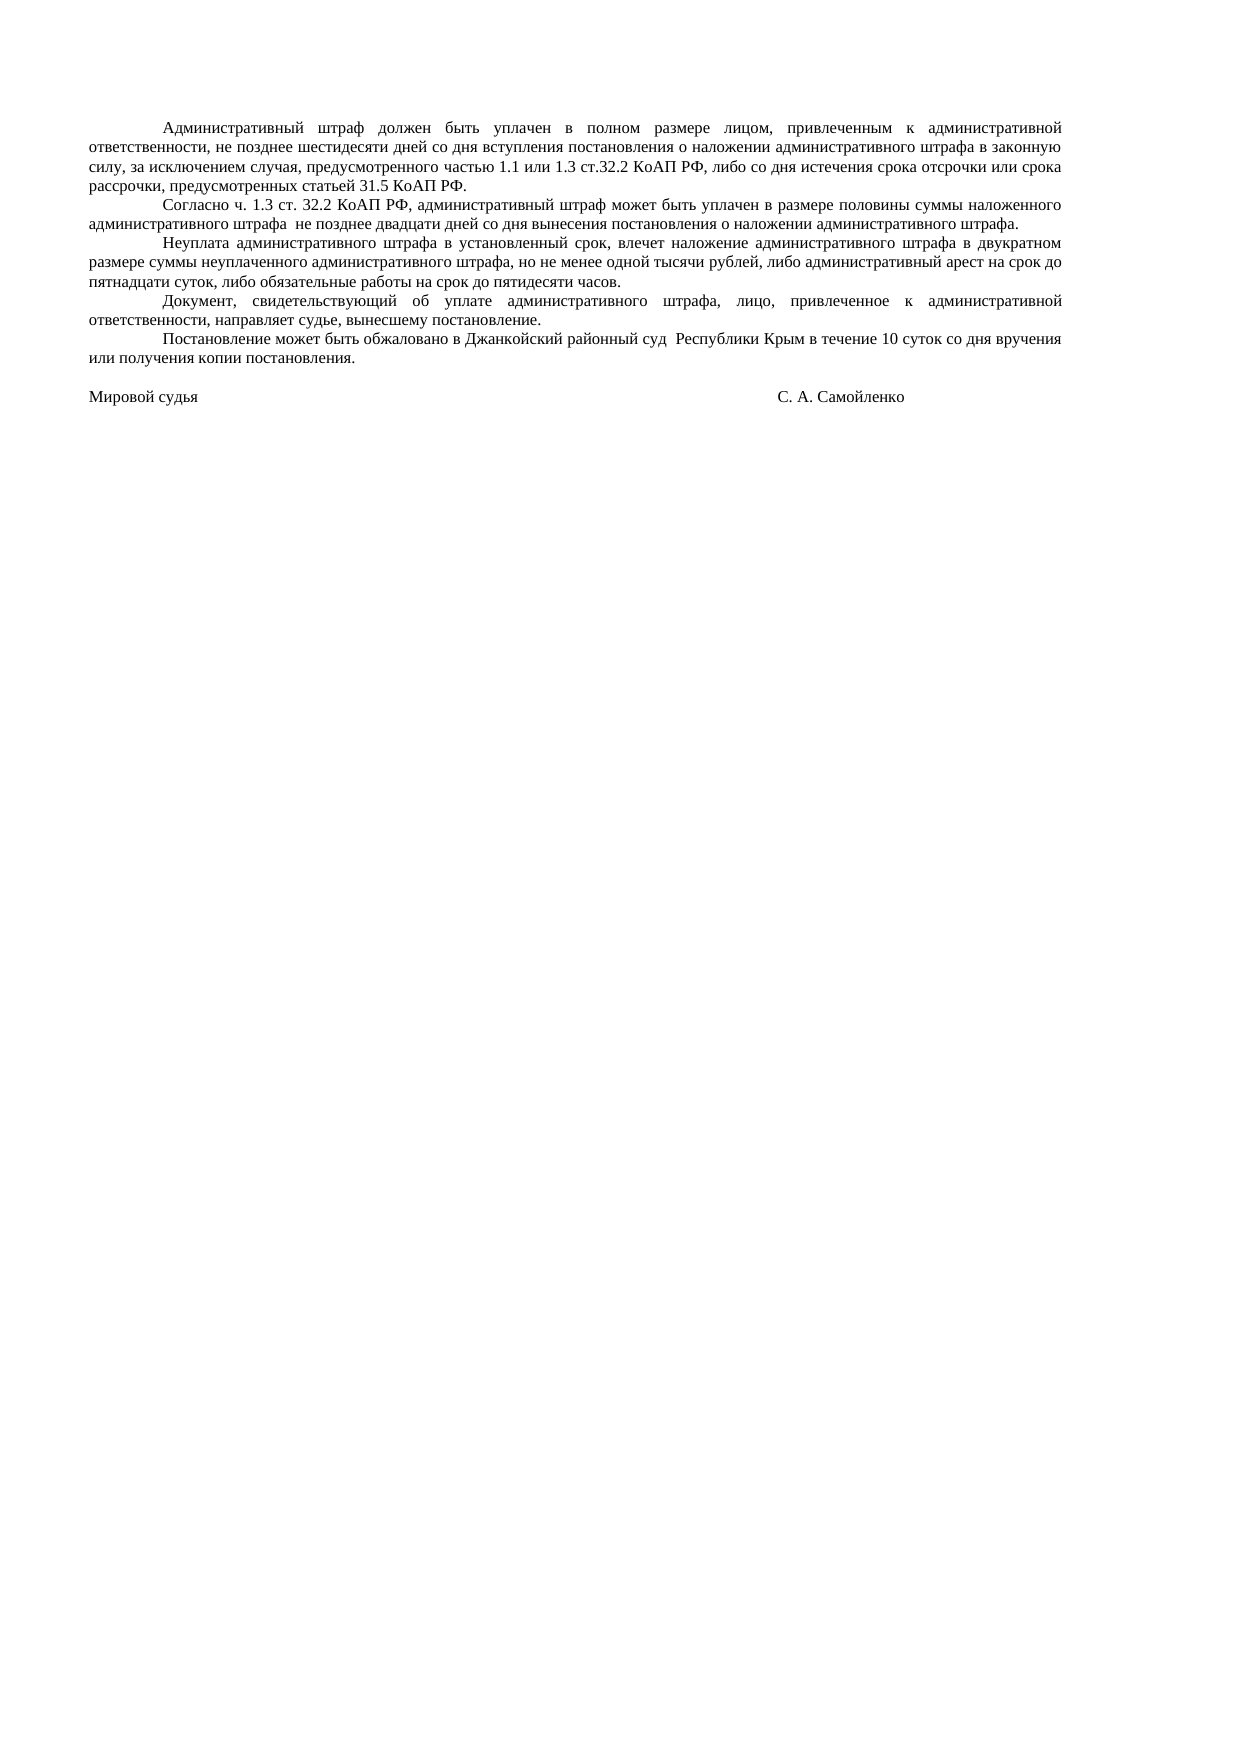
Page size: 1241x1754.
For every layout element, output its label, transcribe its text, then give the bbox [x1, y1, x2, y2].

text Неуплата административного штрафа в установленный срок, влечет наложение административного штрафа в двукратном размере суммы неуплаченного административного штрафа, но не менее одной тысячи рублей, либо административный арест на срок до пятнадцати суток, либо обязательные работы на срок до пятидесяти часов. [89, 233, 1063, 291]
text Согласно ч. 1.3 ст. 32.2 КоАП РФ, административный штраф может быть уплачен в размере половины суммы наложенного административного штрафа не позднее двадцати дней со дня вынесения постановления о наложении административного штрафа. [89, 195, 1063, 233]
text Документ, свидетельствующий об уплате административного штрафа, лицо, привлеченное к административной ответственности, направляет судье, вынесшему постановление. [89, 291, 1063, 329]
text Административный штраф должен быть уплачен в полном размере лицом, привлеченным к административной ответственности, не позднее шестидесяти дней со дня вступления постановления о наложении административного штрафа в законную силу, за исключением случая, предусмотренного частью 1.1 или 1.3 ст.32.2 КоАП РФ, либо со дня истечения срока отсрочки или срока рассрочки, предусмотренных статьей 31.5 КоАП РФ. [89, 118, 1063, 195]
text Мировой судья С. А. Самойленко [89, 386, 1063, 406]
text Постановление может быть обжаловано в Джанкойский районный суд Республики Крым в течение 10 суток со дня вручения или получения копии постановления. [89, 329, 1063, 367]
